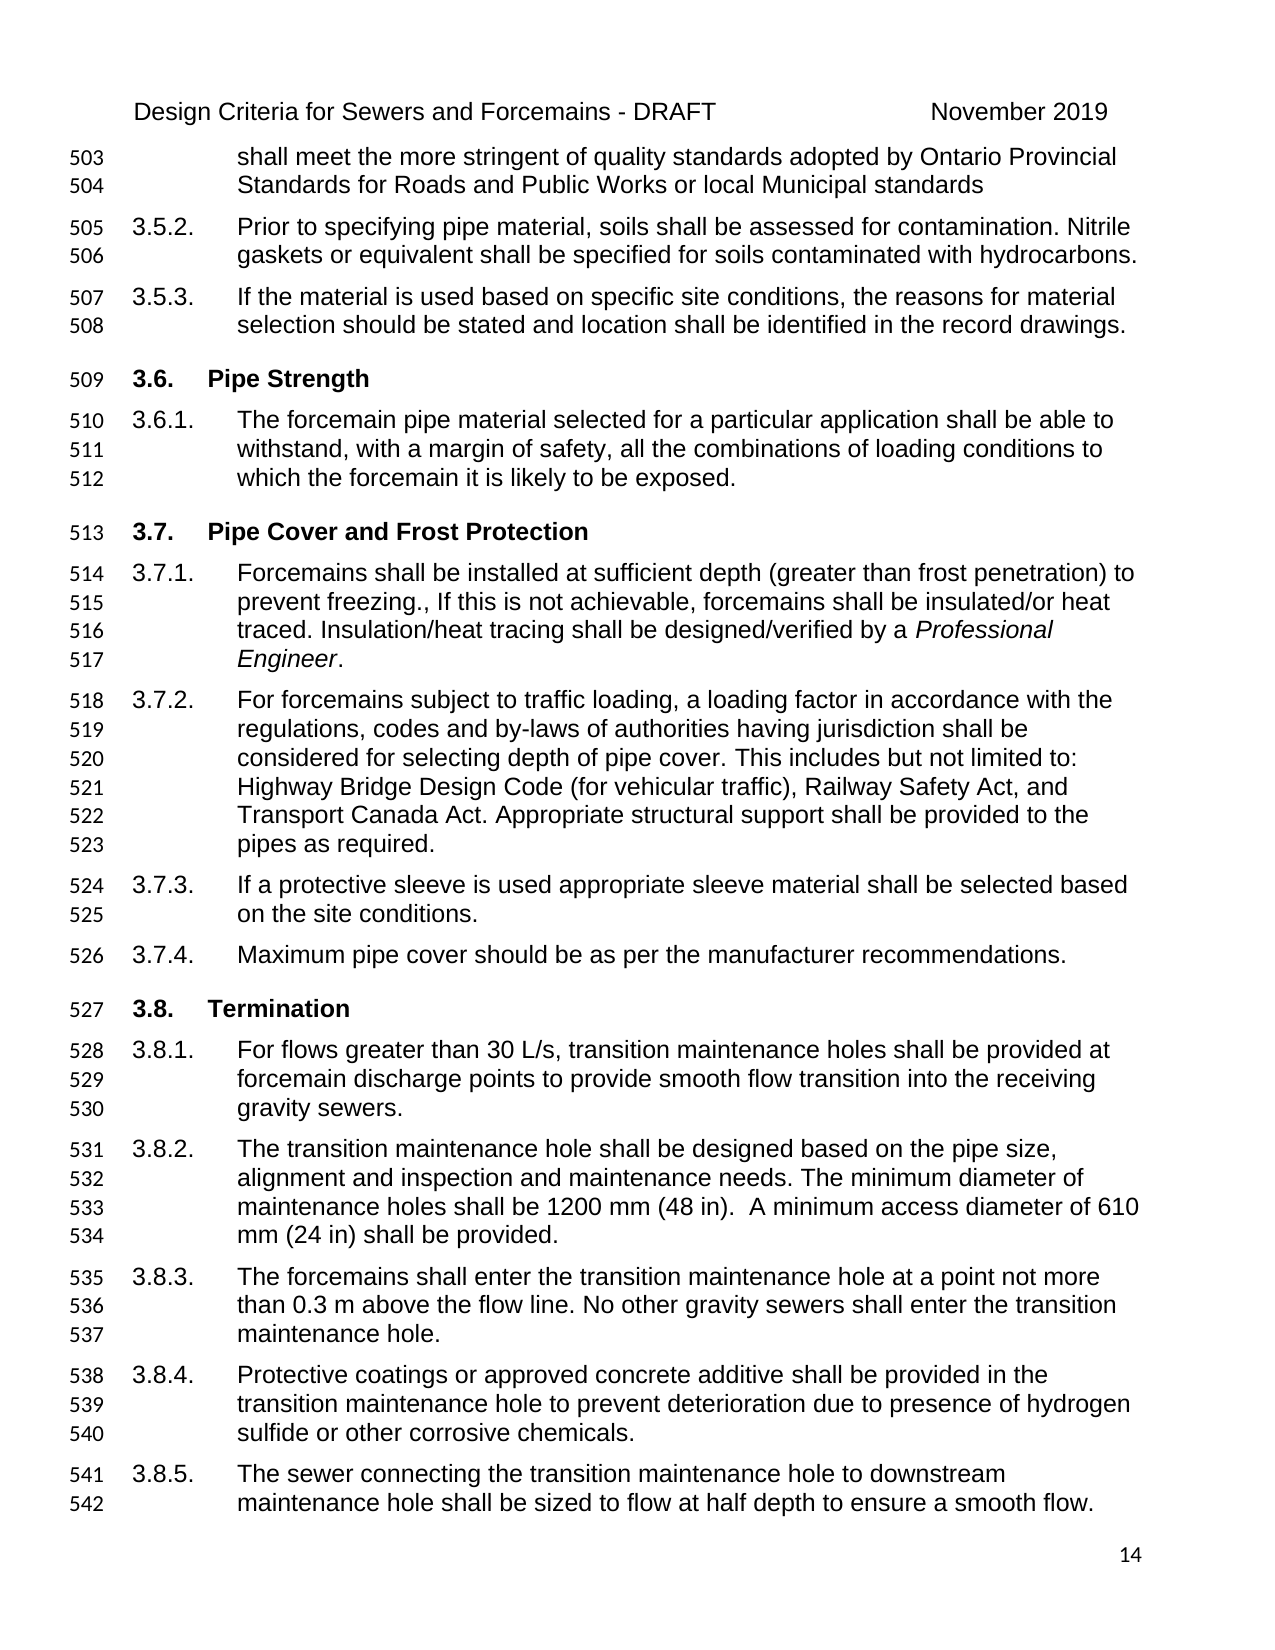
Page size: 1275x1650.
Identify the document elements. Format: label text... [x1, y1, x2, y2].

list The sewer connecting the transition maintenance hole to downstream maintenance hole shall be sized to flow at half depth to ensure a smooth flow. [132, 1459, 1142, 1517]
list If a protective sleeve is used appropriate sleeve material shall be selected based on the site conditions. [132, 870, 1142, 928]
list Protective coatings or approved concrete additive shall be provided in the transition maintenance hole to prevent deterioration due to presence of hydrogen sulfide or other corrosive chemicals. [132, 1360, 1142, 1447]
list Prior to specifying pipe material, soils shall be assessed for contamination. Nitrile gaskets or equivalent shall be specified for soils contaminated with hydrocarbons. [132, 212, 1142, 269]
list For forcemains subject to traffic loading, a loading factor in accordance with the regulations, codes and by-laws of authorities having jurisdiction shall be considered for selecting depth of pipe cover. This includes but not limited to: Highway Bridge Design Code (for vehicular traffic), Railway Safety Act, and Transport Canada Act. Appropriate structural support shall be provided to the pipes as required. [132, 685, 1142, 858]
list For flows greater than 30 L/s, transition maintenance holes shall be provided at forcemain discharge points to provide smooth flow transition into the receiving gravity sewers. [132, 1035, 1142, 1122]
list Maximum pipe cover should be as per the manufacturer recommendations. [132, 940, 1142, 969]
list Termination [132, 994, 1142, 1023]
list Forcemains shall be installed at sufficient depth (greater than frost penetration) to prevent freezing., If this is not achievable, forcemains shall be insulated/or heat traced. Insulation/heat tracing shall be designed/verified by a Professional Engineer. [132, 558, 1142, 673]
list The forcemains shall enter the transition maintenance hole at a point not more than 0.3 m above the flow line. No other gravity sewers shall enter the transition maintenance hole. [132, 1262, 1142, 1348]
list The forcemain pipe material selected for a particular application shall be able to withstand, with a margin of safety, all the combinations of loading conditions to which the forcemain it is likely to be exposed. [132, 405, 1142, 492]
list Pipe Cover and Frost Protection [132, 517, 1142, 545]
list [132, 142, 1142, 199]
list If the material is used based on specific site conditions, the reasons for material selection should be stated and location shall be identified in the record drawings. [132, 282, 1142, 339]
list Pipe Strength [132, 364, 1142, 393]
list The transition maintenance hole shall be designed based on the pipe size, alignment and inspection and maintenance needs. The minimum diameter of maintenance holes shall be 1200 mm (48 in). A minimum access diameter of 610 mm (24 in) shall be provided. [132, 1134, 1142, 1249]
